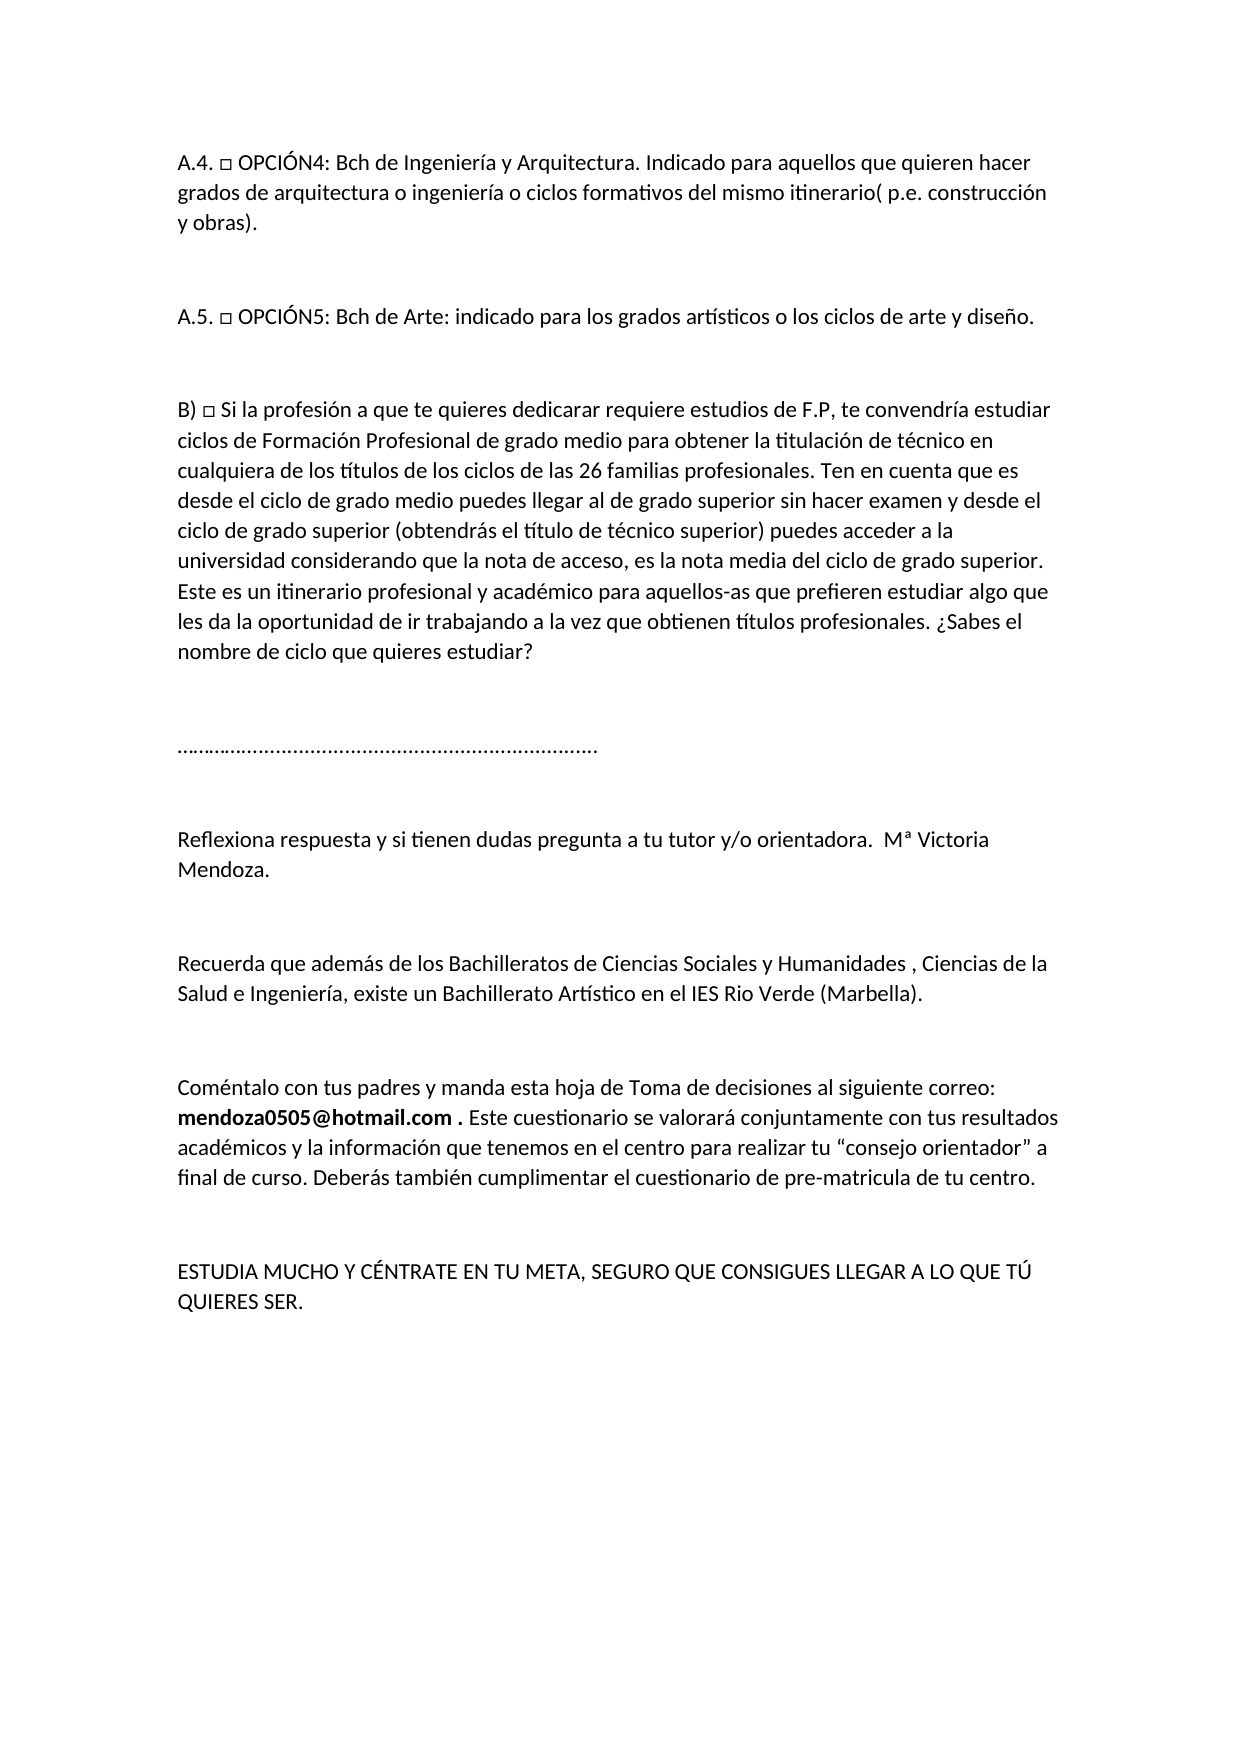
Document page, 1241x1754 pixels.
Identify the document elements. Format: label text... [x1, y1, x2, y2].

text Coméntalo con tus padres y manda esta hoja de Toma de decisiones al siguiente correo: mendoza0505@hotmail.com . Este cuestionario se valorará conjuntamente con tus resultados académicos y la información que tenemos en el centro para realizar tu “consejo orientador” a final de curso. Deberás también cumplimentar el cuestionario de pre-matricula de tu centro. [177, 1073, 1063, 1191]
text B) □ Si la profesión a que te quieres dedicarar requiere estudios de F.P, te convendría estudiar ciclos de Formación Profesional de grado medio para obtener la titulación de técnico en cualquiera de los títulos de los ciclos de las 26 familias profesionales. Ten en cuenta que es desde el ciclo de grado medio puedes llegar al de grado superior sin hacer examen y desde el ciclo de grado superior (obtendrás el título de técnico superior) puedes acceder a la universidad considerando que la nota de acceso, es la nota media del ciclo de grado superior. Este es un itinerario profesional y académico para aquellos-as que prefieren estudiar algo que les da la oportunidad de ir trabajando a la vez que obtienen títulos profesionales. ¿Sabes el nombre de ciclo que quieres estudiar? [177, 396, 1063, 665]
text Recuerda que además de los Bachilleratos de Ciencias Sociales y Humanidades , Ciencias de la Salud e Ingeniería, existe un Bachillerato Artístico en el IES Rio Verde (Marbella). [177, 949, 1063, 1007]
text ESTUDIA MUCHO Y CÉNTRATE EN TU META, SEGURO QUE CONSIGUES LLEGAR A LO QUE TÚ QUIERES SER. [177, 1257, 1063, 1315]
text A.5. □ OPCIÓN5: Bch de Arte: indicado para los grados artísticos o los ciclos de arte y diseño. [177, 302, 1063, 330]
text ………….............................................................. [177, 731, 1063, 759]
text A.4. □ OPCIÓN4: Bch de Ingeniería y Arquitectura. Indicado para aquellos que quieren hacer grados de arquitectura o ingeniería o ciclos formativos del mismo itinerario( p.e. construcción y obras). [177, 148, 1063, 236]
text Reflexiona respuesta y si tienen dudas pregunta a tu tutor y/o orientadora. Mª Victoria Mendoza. [177, 825, 1063, 883]
